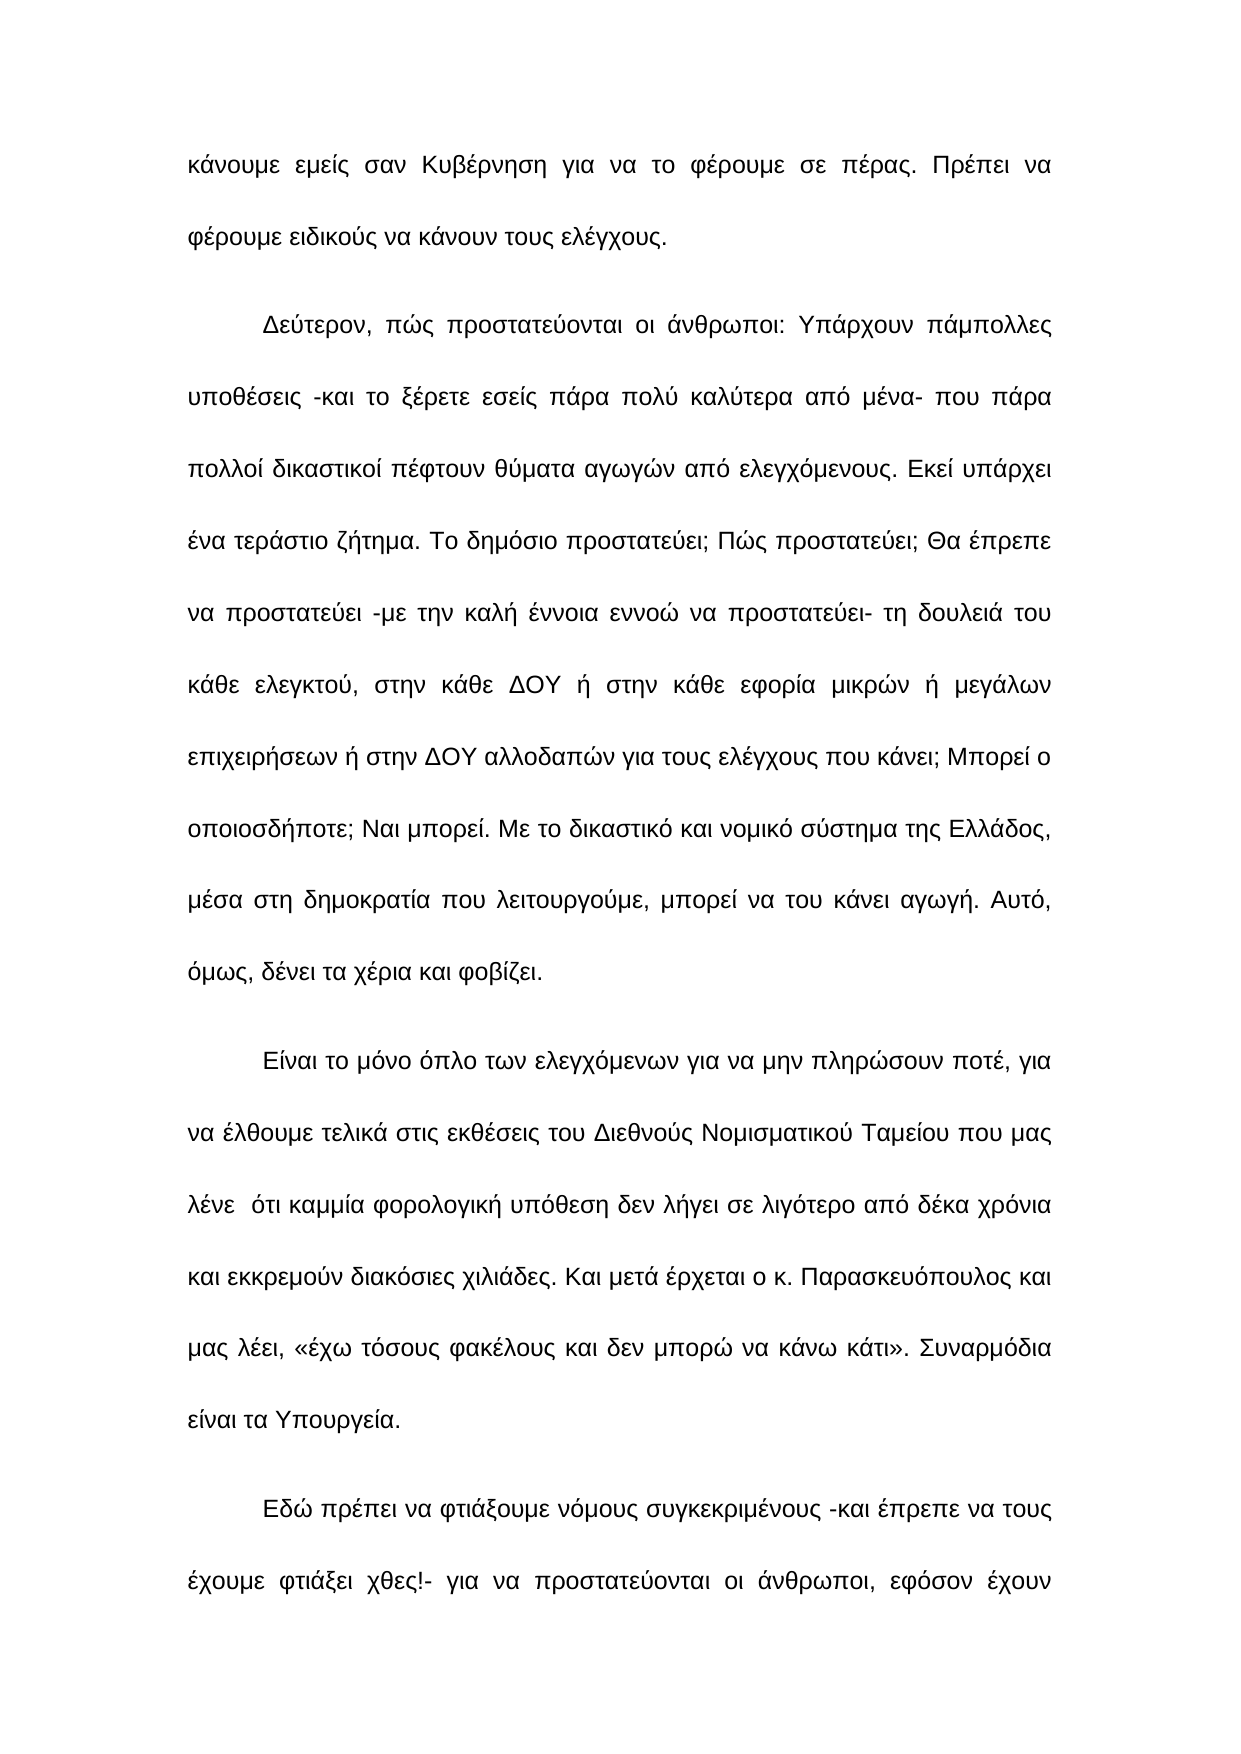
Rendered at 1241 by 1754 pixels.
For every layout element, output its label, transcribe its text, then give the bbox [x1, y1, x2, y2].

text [187, 1494, 1053, 1594]
text Δεύτερον, πώς προστατεύονται οι άνθρωποι: Υπάρχουν πάμπολλες υποθέσεις -και το ξέρετε εσείς πάρα πολύ καλύτερα από μένα- που πάρα πολλοί δικαστικοί πέφτουν θύματα αγωγών από ελεγχόμενους. Εκεί υπάρχει ένα τεράστιο ζήτημα. Το δημόσιο προστατεύει; Πώς προστατεύει; Θα έπρεπε να προστατεύει -με την καλή έννοια εννοώ να προστατεύει- τη δουλειά του κάθε ελεγκτού, στην κάθε ΔΟΥ ή στην κάθε εφορία μικρών ή μεγάλων επιχειρήσεων ή στην ΔΟΥ αλλοδαπών για τους ελέγχους που κάνει; Μπορεί ο οποιοσδήποτε; Ναι μπορεί. Με το δικαστικό και νομικό σύστημα της Ελλάδος, μέσα στη δημοκρατία που λειτουργούμε, μπορεί να του κάνει αγωγή. Αυτό, όμως, δένει τα χέρια και φοβίζει. [187, 310, 1053, 986]
text Είναι το μόνο όπλο των ελεγχόμενων για να μην πληρώσουν ποτέ, για να έλθουμε τελικά στις εκθέσεις του Διεθνούς Νομισματικού Ταμείου που μας λένε ότι καμμία φορολογική υπόθεση δεν λήγει σε λιγότερο από δέκα χρόνια και εκκρεμούν διακόσιες χιλιάδες. Και μετά έρχεται ο κ. Παρασκευόπουλος και μας λέει, «έχω τόσους φακέλους και δεν μπορώ να κάνω κάτι». Συναρμόδια είναι τα Υπουργεία. [187, 1046, 1053, 1434]
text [187, 150, 1053, 251]
